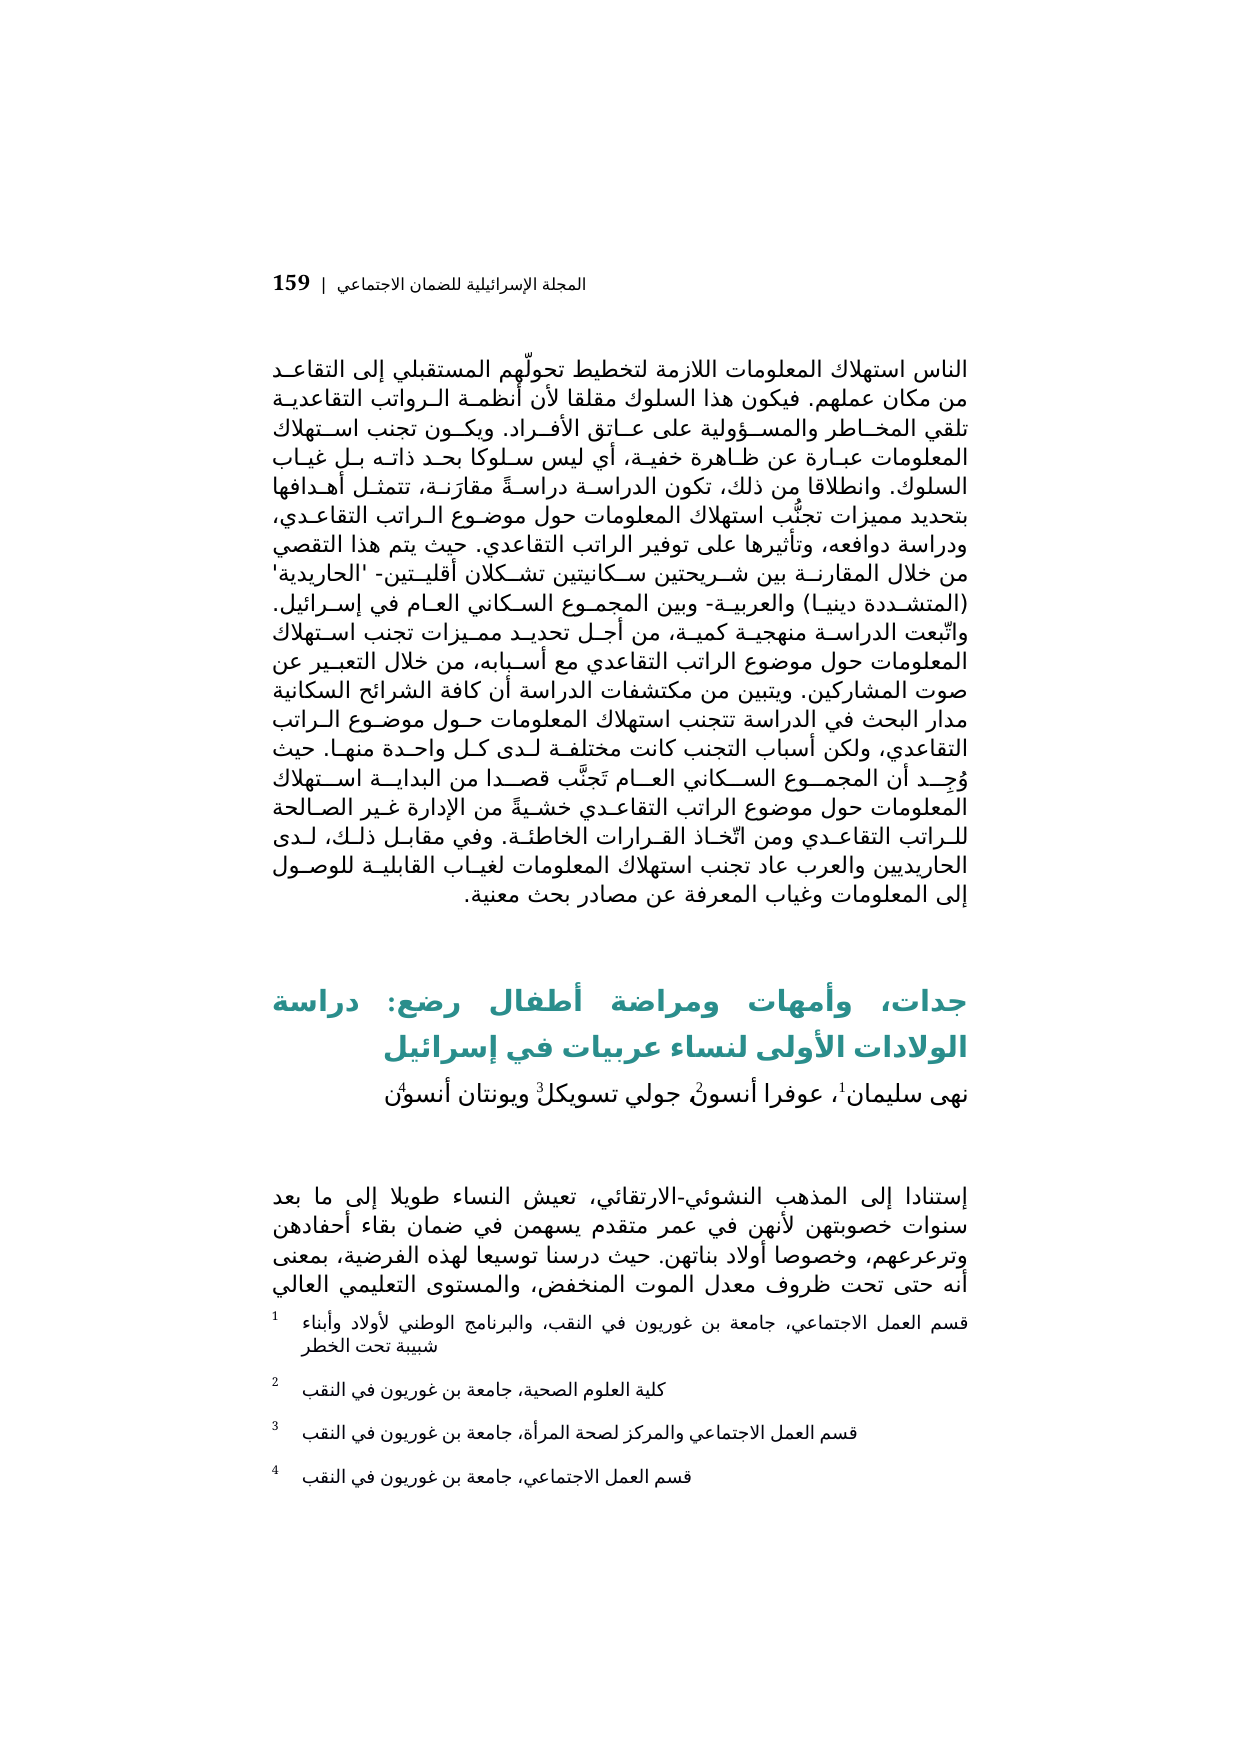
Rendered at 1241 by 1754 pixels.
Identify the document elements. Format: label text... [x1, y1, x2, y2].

text نهى سليمان، عوفرا أنسون، جولي تسويكل ويونتان أنسون [272, 1079, 968, 1108]
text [272, 354, 968, 908]
subtitle جدات، وأمهات ومراضة أطفال رضع: دراسة الولادات الأولى لنساء عربيات في إسرائيل [272, 975, 968, 1067]
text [272, 1181, 968, 1298]
